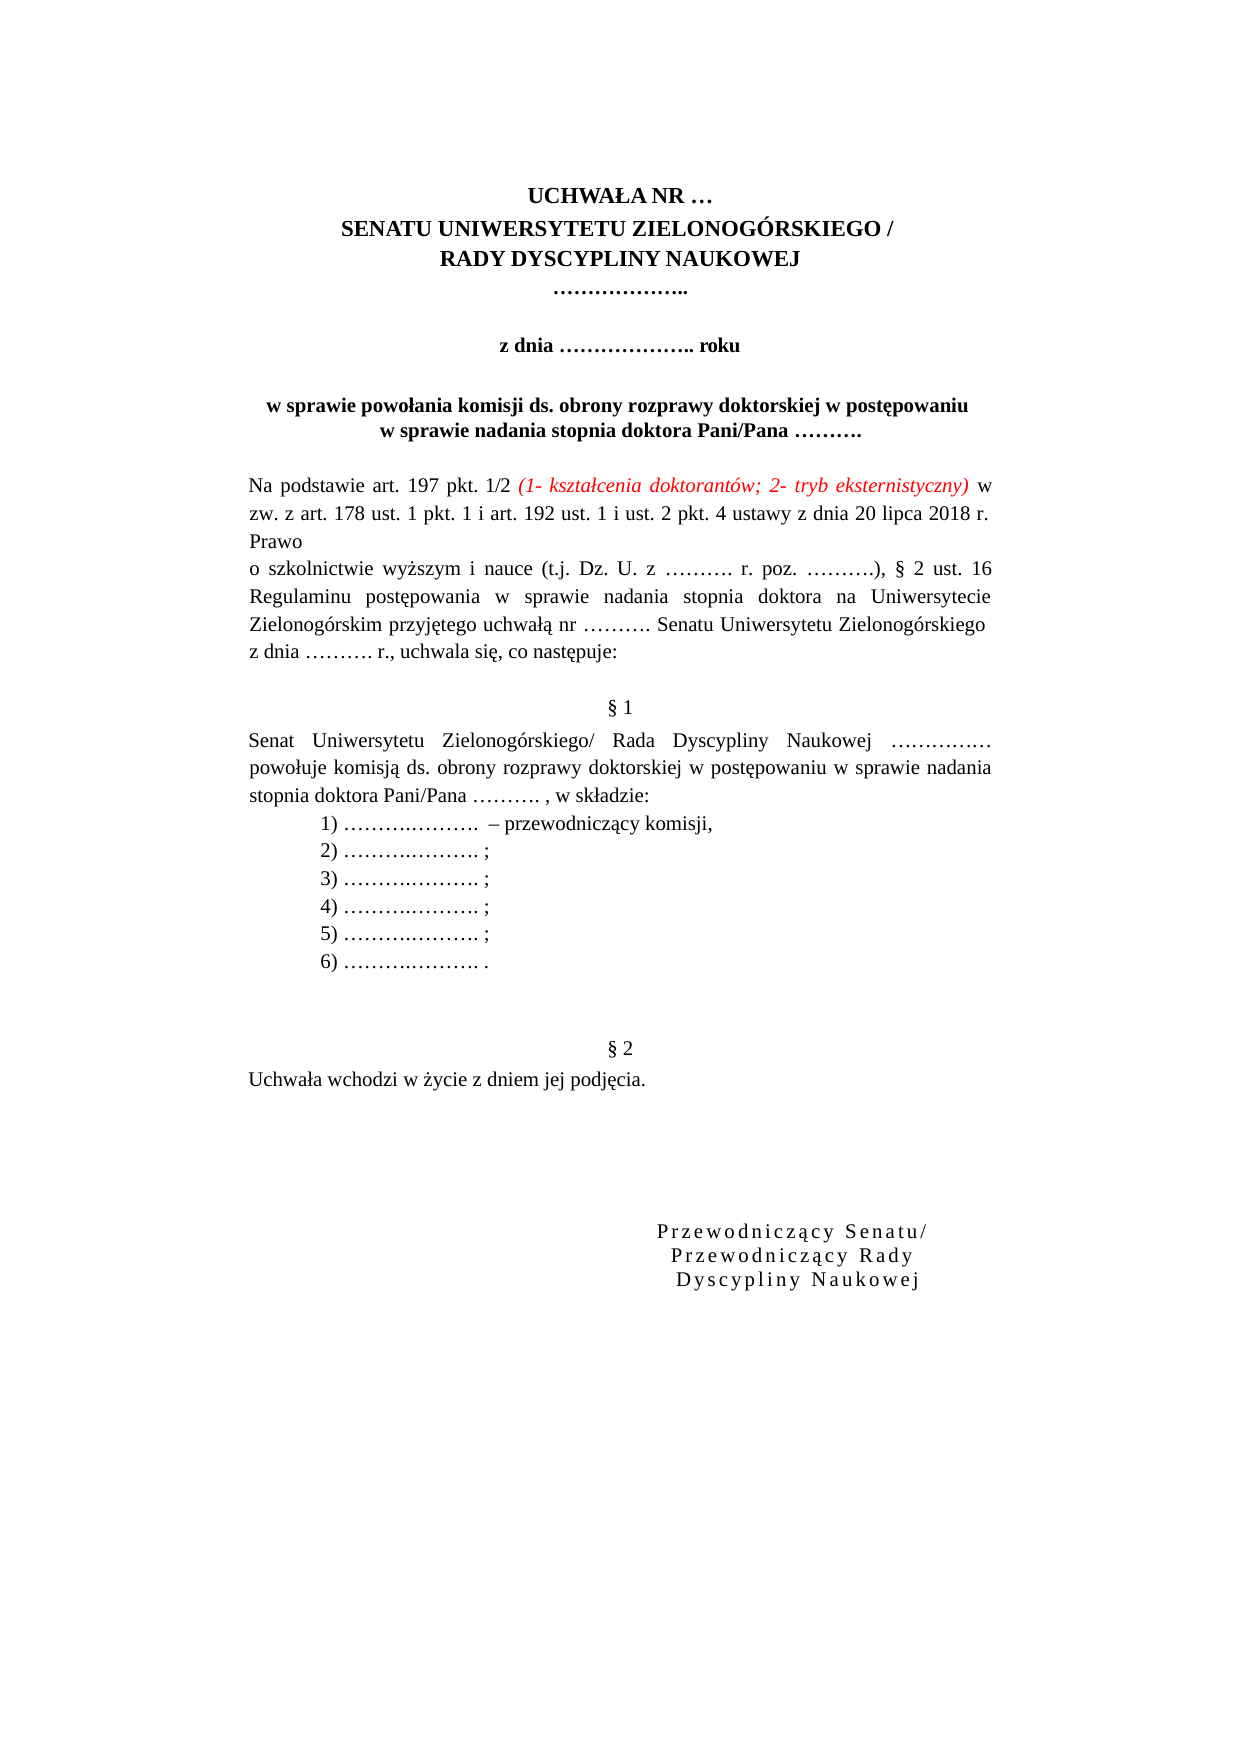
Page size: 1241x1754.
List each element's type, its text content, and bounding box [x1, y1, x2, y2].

text § 2 [248, 1036, 712, 1060]
text § 1 [248, 695, 992, 719]
text 6) ……….………. . [320, 949, 992, 973]
text Senat Uniwersytetu Zielonogórskiego/ Rada Dyscypliny Naukowej …………… powołuje komisją ds. obrony rozprawy doktorskiej w postępowaniu w sprawie nadania stopnia doktora Pani/Pana ………. , w składzie: [248, 728, 992, 807]
text Uchwała wchodzi w życie z dniem jej podjęcia. [248, 1067, 712, 1091]
text Przewodniczący Senatu/ Przewodniczący Rady Dyscypliny Naukowej [602, 1219, 992, 1291]
subtitle UCHWAŁA NR … [248, 182, 992, 209]
text Na podstawie art. 197 pkt. 1/2 (1- kształcenia doktorantów; 2- tryb eksternistyczny) w zw. z art. 178 ust. 1 pkt. 1 i art. 192 ust. 1 i ust. 2 pkt. 4 ustawy z dnia 20 lipca 2018 r. Prawo o szkolnictwie wyższym i nauce (t.j. Dz. U. z ………. r. poz. ……….), § 2 ust. 16 Regulaminu postępowania w sprawie nadania stopnia doktora na Uniwersytecie Zielonogórskim przyjętego uchwałą nr ………. Senatu Uniwersytetu Zielonogórskiego z dnia ………. r., uchwala się, co następuje: [248, 473, 992, 663]
text w sprawie powołania komisji ds. obrony rozprawy doktorskiej w postępowaniu w sprawie nadania stopnia doktora Pani/Pana ………. [248, 392, 992, 442]
title SENATU UNIWERSYTETU ZIELONOGÓRSKIEGO / RADY DYSCYPLINY NAUKOWEJ ……………….. z dnia ……………….. roku [248, 215, 992, 357]
text 1) ……….………. – przewodniczący komisji, 2) ……….………. ; 3) ……….………. ; 4) ……….………. ; 5) ……….………. ; [320, 811, 992, 945]
